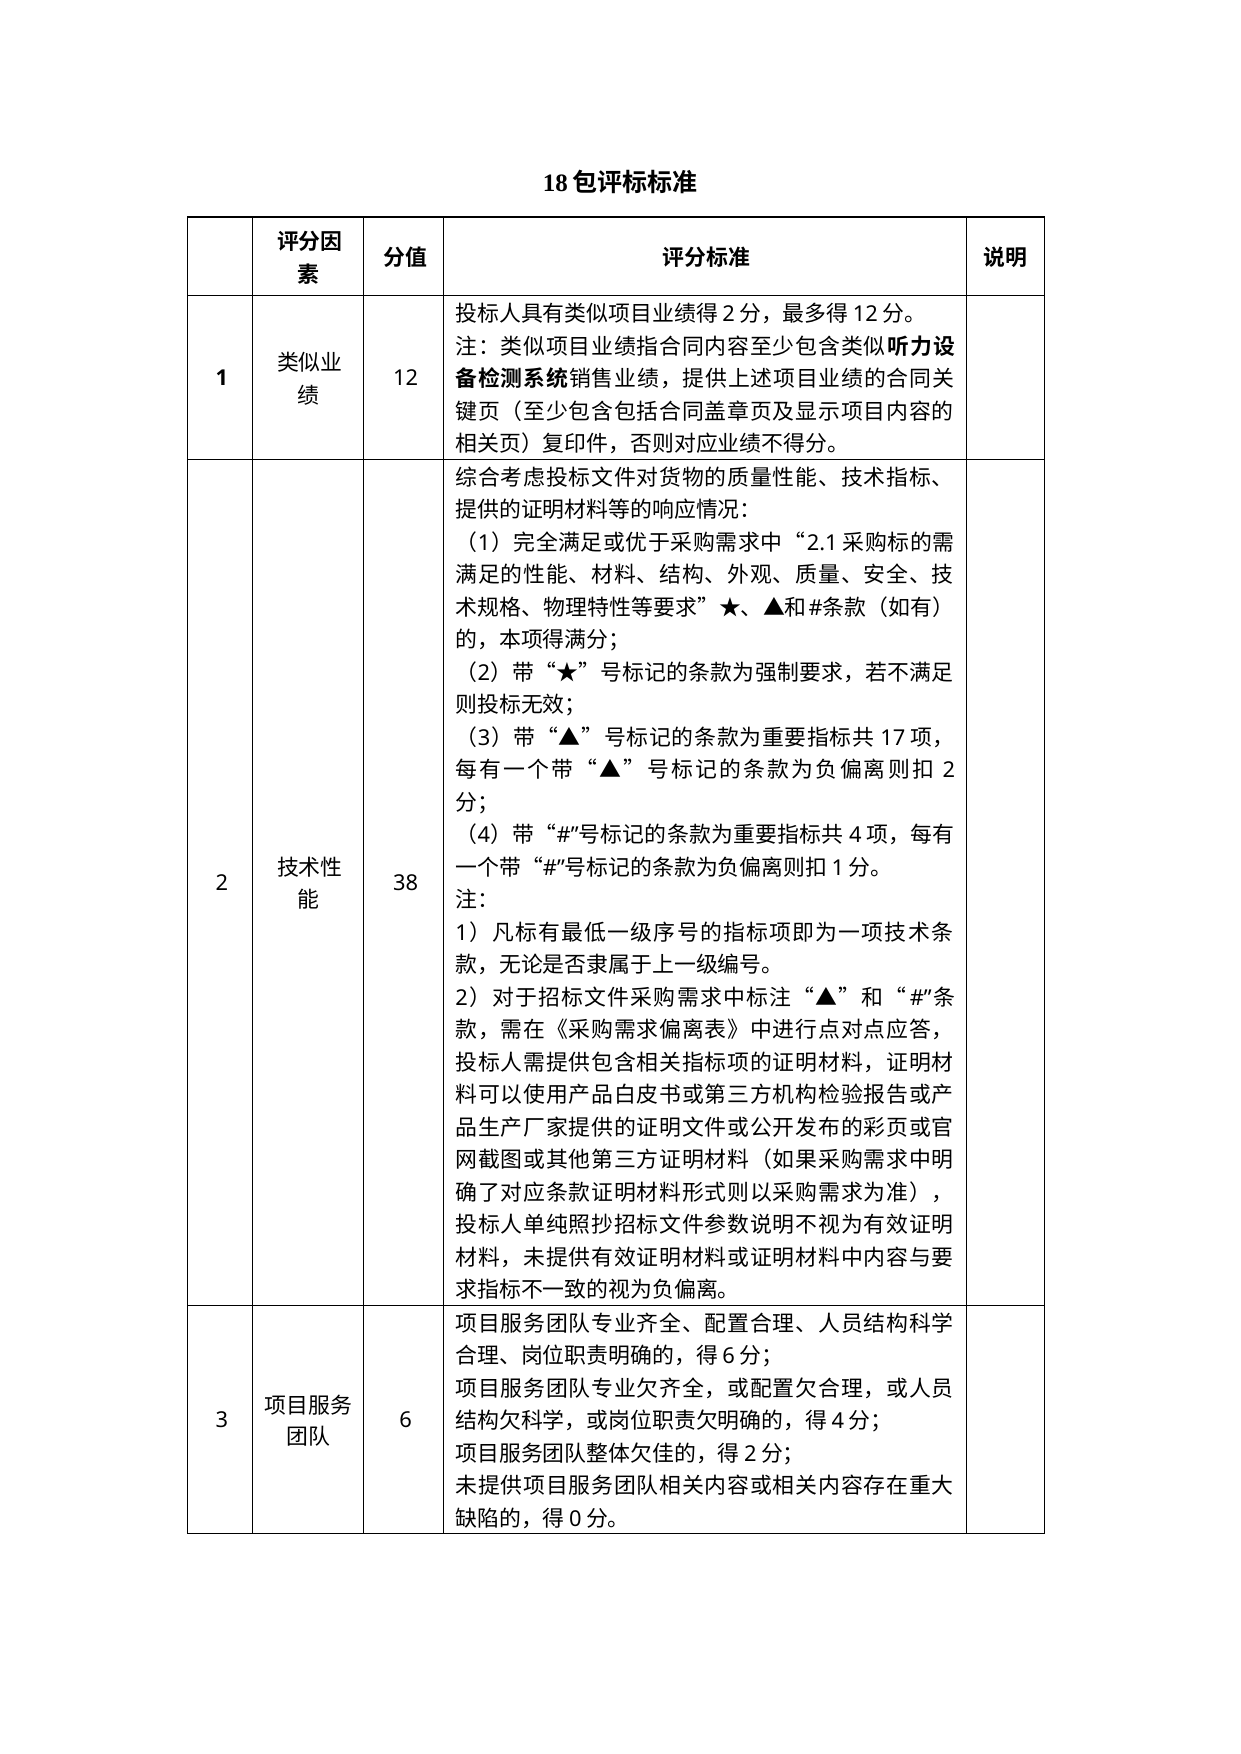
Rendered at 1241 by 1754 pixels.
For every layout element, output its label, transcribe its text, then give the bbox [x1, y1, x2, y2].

table_header 分值 [364, 218, 443, 295]
table_cell 38 [364, 460, 443, 1304]
table_cell [967, 296, 1044, 458]
table_cell 综合考虑投标文件对货物的质量性能、技术指标、提供的证明材料等的响应情况： （1）完全满足或优于采购需求中“2.1采购标的需满足的性能、材料、结构、外观、质量、安全、技术规格、物理特性等要求”★、▲和#条款（如有）的，本项得满分； （2）带“★”号标记的条款为强制要求，若不满足则投标无效； （3）带“▲”号标记的条款为重要指标共17项，每有一个带“▲”号标记的条款为负偏离则扣2分； （4）带“#”号标记的条款为重要指标共4项，每有一个带“#”号标记的条款为负偏离则扣1分。 注： 1）凡标有最低一级序号的指标项即为一项技术条款，无论是否隶属于上一级编号。 2）对于招标文件采购需求中标注“▲”和“#”条款，需在《采购需求偏离表》中进行点对点应答，投标人需提供包含相关指标项的证明材料，证明材料可以使用产品白皮书或第三方机构检验报告或产品生产厂家提供的证明文件或公开发布的彩页或官网截图或其他第三方证明材料（如果采购需求中明确了对应条款证明材料形式则以采购需求为准），投标人单纯照抄招标文件参数说明不视为有效证明材料，未提供有效证明材料或证明材料中内容与要求指标不一致的视为负偏离。 [444, 460, 966, 1304]
table_header 评分因素 [253, 218, 363, 295]
table_header 评分标准 [444, 218, 966, 295]
table_cell 项目服务团队 [253, 1306, 363, 1533]
table_cell 投标人具有类似项目业绩得2分，最多得12分。 注：类似项目业绩指合同内容至少包含类似听力设备检测系统销售业绩，提供上述项目业绩的合同关键页（至少包含包括合同盖章页及显示项目内容的相关页）复印件，否则对应业绩不得分。 [444, 296, 966, 458]
table_cell 3 [188, 1306, 252, 1533]
table_cell 项目服务团队专业齐全、配置合理、人员结构科学合理、岗位职责明确的，得6分； 项目服务团队专业欠齐全，或配置欠合理，或人员结构欠科学，或岗位职责欠明确的，得4分； 项目服务团队整体欠佳的，得2分； 未提供项目服务团队相关内容或相关内容存在重大缺陷的，得0分。 [444, 1306, 966, 1533]
table_header [188, 218, 252, 295]
text 18包评标标准 [187, 162, 1053, 198]
table_cell 1 [188, 296, 252, 458]
table_cell 2 [188, 460, 252, 1304]
table_cell 技术性能 [253, 460, 363, 1304]
table_cell [967, 460, 1044, 1304]
table_cell 类似业绩 [253, 296, 363, 458]
table_cell 6 [364, 1306, 443, 1533]
table_cell [967, 1306, 1044, 1533]
table_cell 12 [364, 296, 443, 458]
table_header 说明 [967, 218, 1044, 295]
